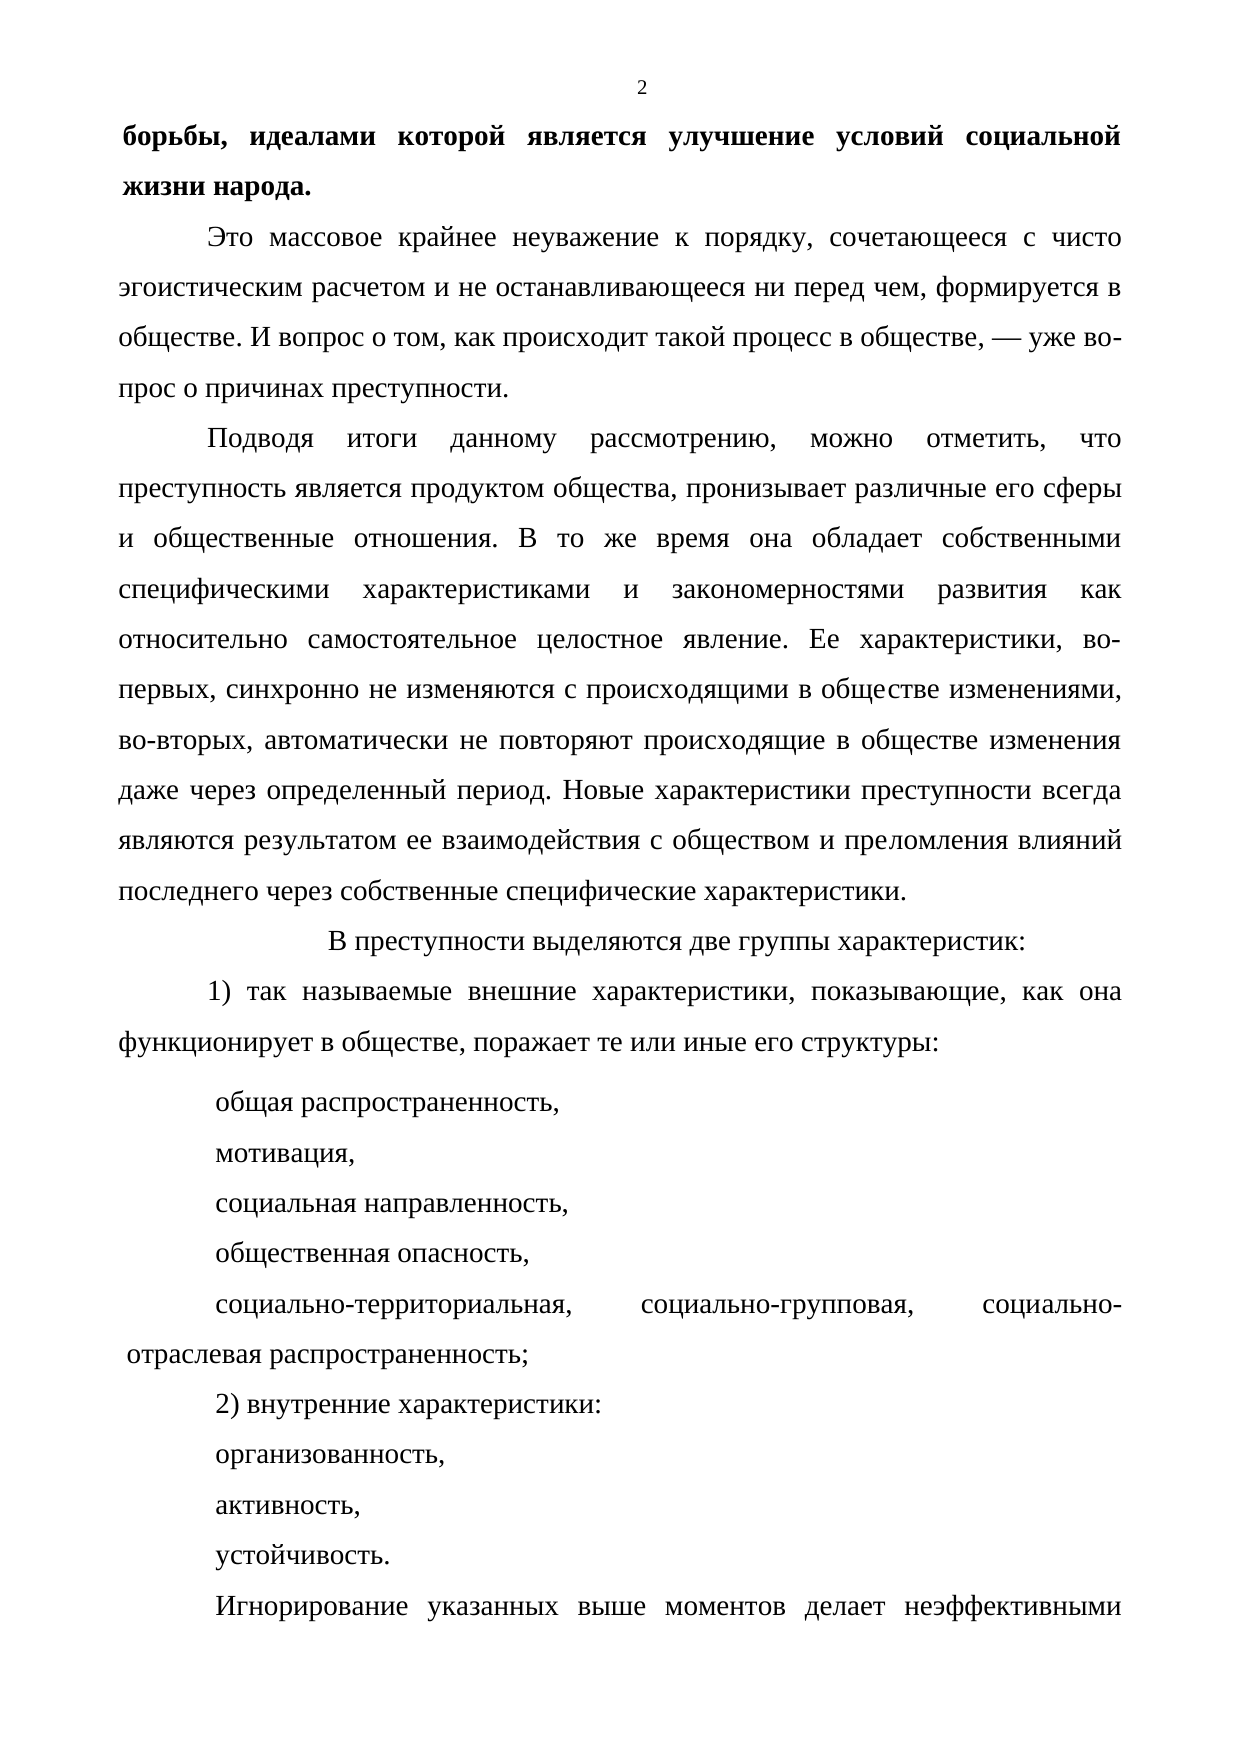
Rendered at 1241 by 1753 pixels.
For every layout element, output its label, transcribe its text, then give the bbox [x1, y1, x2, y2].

text организованность, [126, 1437, 1122, 1470]
text социальная направленность, [126, 1185, 1122, 1219]
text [126, 1588, 1122, 1621]
text активность, [126, 1487, 1122, 1521]
text социально-территориальная, социально-групповая, социально-отраслевая распространенность; [126, 1286, 1122, 1369]
text Подводя итоги данному рассмотрению, можно отметить, что преступность является продуктом общества, пронизывает различные его сферы и общественные отношения. В то же время она обладает собственными специфическими характеристиками и закономерностями развития как относительно самостоятельное целостное явление. Ее характеристики, во-первых, синхронно не изменяются с происходящими в обществе изменениями, во-вторых, автоматически не повторяют происходящие в обществе изменения даже через определенный период. Новые характеристики преступности всегда являются результатом ее взаимодействия с обществом и преломления влияний последнего через собственные специфические характеристики. [118, 420, 1122, 906]
text общая распространенность, [126, 1084, 1122, 1118]
text общественная опасность, [126, 1235, 1122, 1269]
text 1) так называемые внешние характеристики, показывающие, как она функционирует в обществе, поражает те или иные его структуры: [118, 973, 1122, 1057]
text мотивация, [126, 1135, 1122, 1168]
text 2) внутренние характеристики: [126, 1386, 1122, 1420]
text В преступности выделяются две группы характеристик: [143, 923, 1122, 957]
text устойчивость. [126, 1537, 1122, 1571]
text Это массовое крайнее неуважение к порядку, сочетающееся с чисто эгоистическим расчетом и не останавливающееся ни перед чем, формируется в обществе. И вопрос о том, как происходит такой процесс в обществе, — уже вопрос о причинах преступности. [118, 219, 1122, 403]
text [122, 118, 1122, 202]
